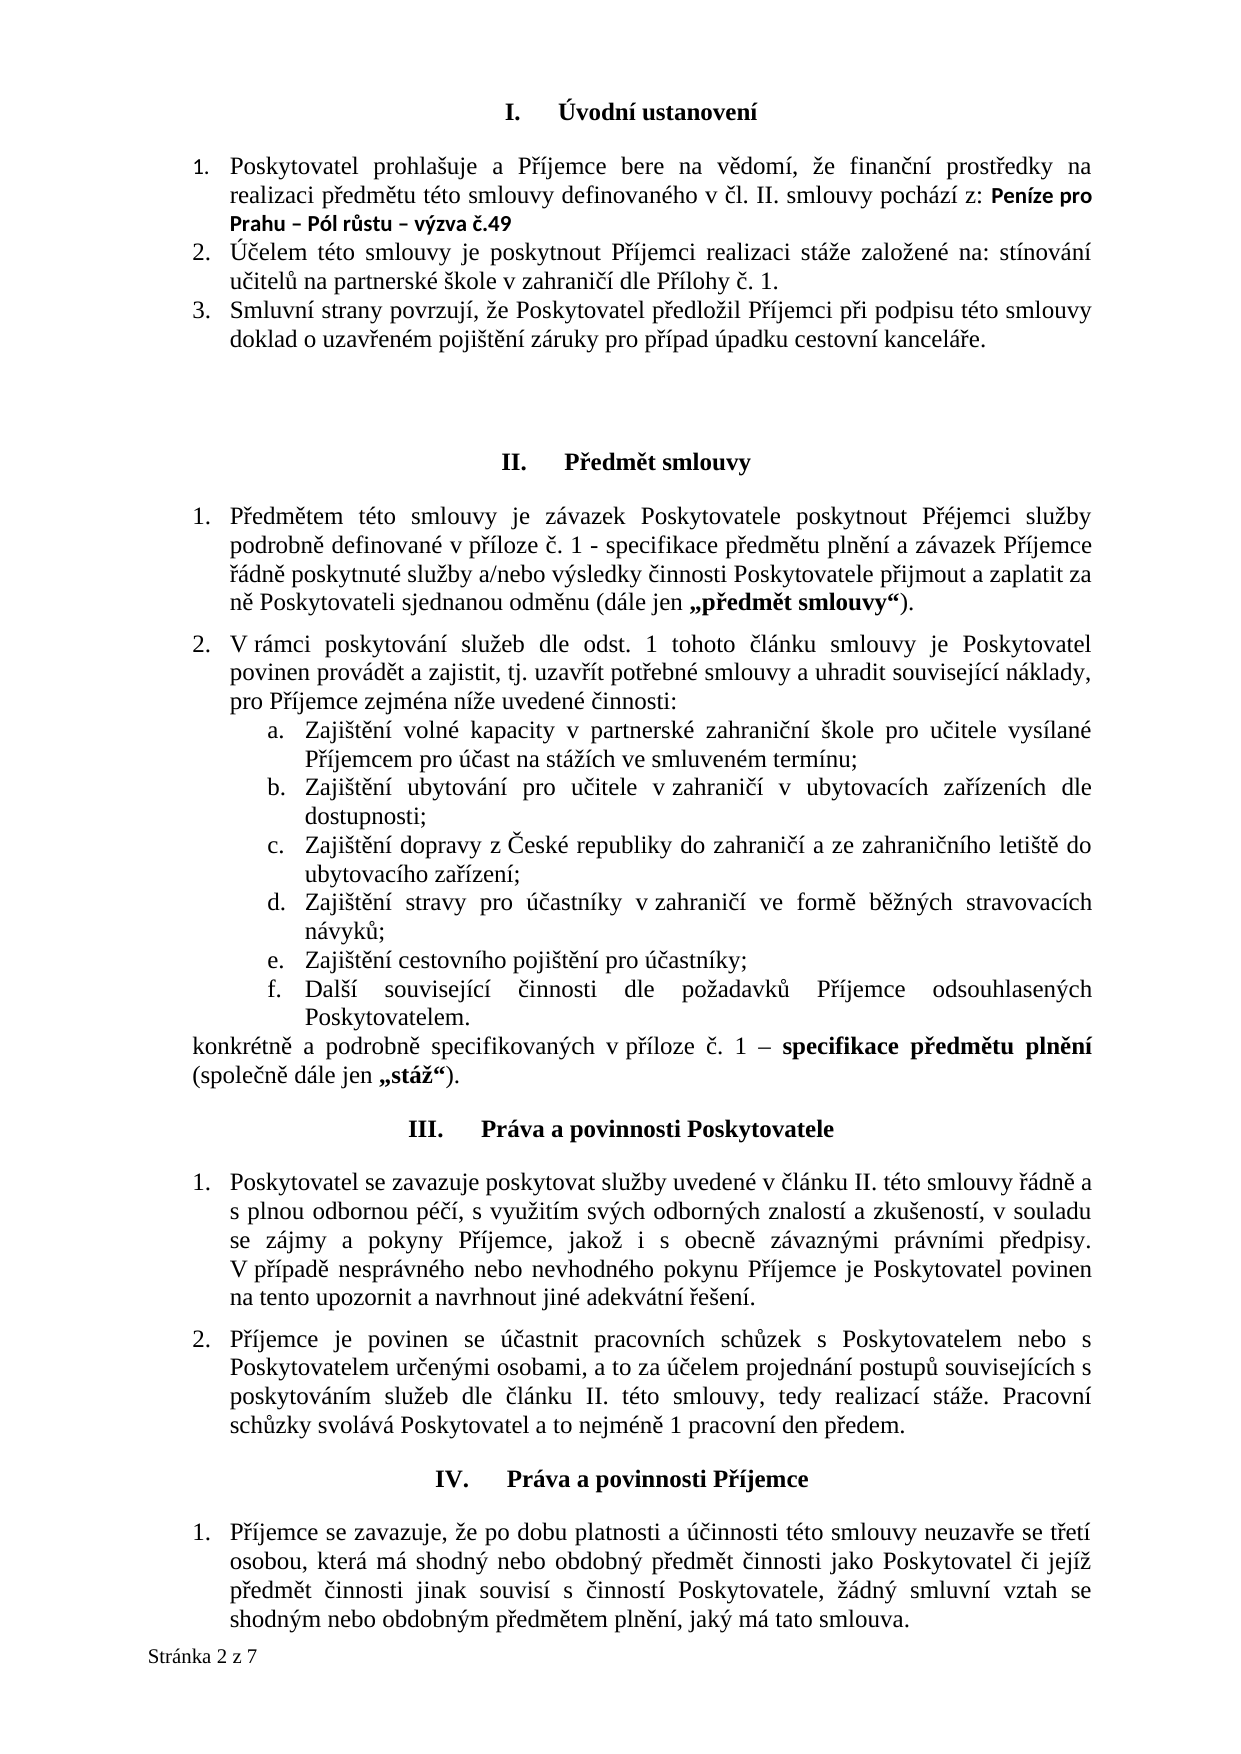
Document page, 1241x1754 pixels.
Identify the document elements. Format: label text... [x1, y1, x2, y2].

text Příjemce je povinen se účastnit pracovních schůzek s Poskytovatelem nebo s Poskytovatelem určenými osobami, a to za účelem projednání postupů souvisejících s poskytováním služeb dle článku II. této smlouvy, tedy realizací stáže. Pracovní schůzky svolává Poskytovatel a to nejméně 1 pracovní den předem. [192, 1449, 1092, 1564]
subtitle Úvodní ustanovení [185, 97, 1092, 126]
text V rámci poskytování služeb dle odst. 1 tohoto článku smlouvy je Poskytovatel povinen provádět a zajistit, tj. uzavřít potřebné smlouvy a uhradit související náklady, pro Příjemce zejména níže uvedené činnosti: [192, 666, 1092, 752]
subtitle Zajištění cestovního pojištění pro účastníky; [267, 1045, 1092, 1074]
subtitle Zajištění stravy pro účastníky v zahraničí ve formě běžných stravovacích návyků; [267, 975, 1092, 1032]
list Předmětem této smlouvy je závazek Poskytovatele poskytnout Přéjemci služby podrobně definované v příloze č. 1 - specifikace předmětu plnění a závazek Příjemce řádně poskytnuté služby a/nebo výsledky činnosti Poskytovatele přijmout a zaplatit za ně Poskytovateli sjednanou odměnu (dále jen „předmět smlouvy“). [192, 539, 1092, 654]
list konkrétně a podrobně specifikovaných v příloze č. 1 – specifikace předmětu plnění (společně dále jen „stáž“). [192, 1156, 1092, 1214]
subtitle Zajištění volné kapacity v partnerské zahraniční škole pro učitele vysílané Příjemcem pro účast na stážích ve smluveném termínu; [267, 765, 1092, 822]
subtitle Práva a povinnosti Poskytovatele [185, 1239, 1092, 1267]
text Účelem této smlouvy je poskytnout Příjemci realizaci stáže založené na: stínování učitelů na partnerské škole v zahraničí dle Přílohy č. 1. [192, 250, 1092, 307]
text Poskytovatel prohlašuje a Příjemce bere na vědomí, že finanční prostředky na realizaci předmětu této smlouvy definovaného v čl. II. smlouvy pochází z: Peníze pro Prahu – Pól růstu – výzva č.49 [192, 151, 1092, 237]
subtitle Další související činnosti dle požadavků Příjemce odsouhlasených Poskytovatelem. [267, 1086, 1092, 1144]
subtitle Zajištění ubytování pro učitele v zahraničí v ubytovacích zařízeních dle dostupnosti; [267, 835, 1092, 892]
subtitle Předmět smlouvy [185, 485, 1092, 514]
subtitle Zajištění dopravy z České republiky do zahraničí a ze zahraničního letiště do ubytovacího zařízení; [267, 905, 1092, 962]
text Smluvní strany povrzují, že Poskytovatel předložil Příjemci při podpisu této smlouvy doklad o uzavřeném pojištění záruky pro případ úpadku cestovní kanceláře. [192, 320, 1092, 377]
list Poskytovatel se zavazuje poskytovat služby uvedené v článku II. této smlouvy řádně a s plnou odbornou péčí, s využitím svých odborných znalostí a zkušeností, v souladu se zájmy a pokyny Příjemce, jakož i s obecně závaznými právními předpisy. V případě nesprávného nebo nevhodného pokynu Příjemce je Poskytovatel povinen na tento upozornit a navrhnout jiné adekvátní řešení. [192, 1292, 1092, 1436]
